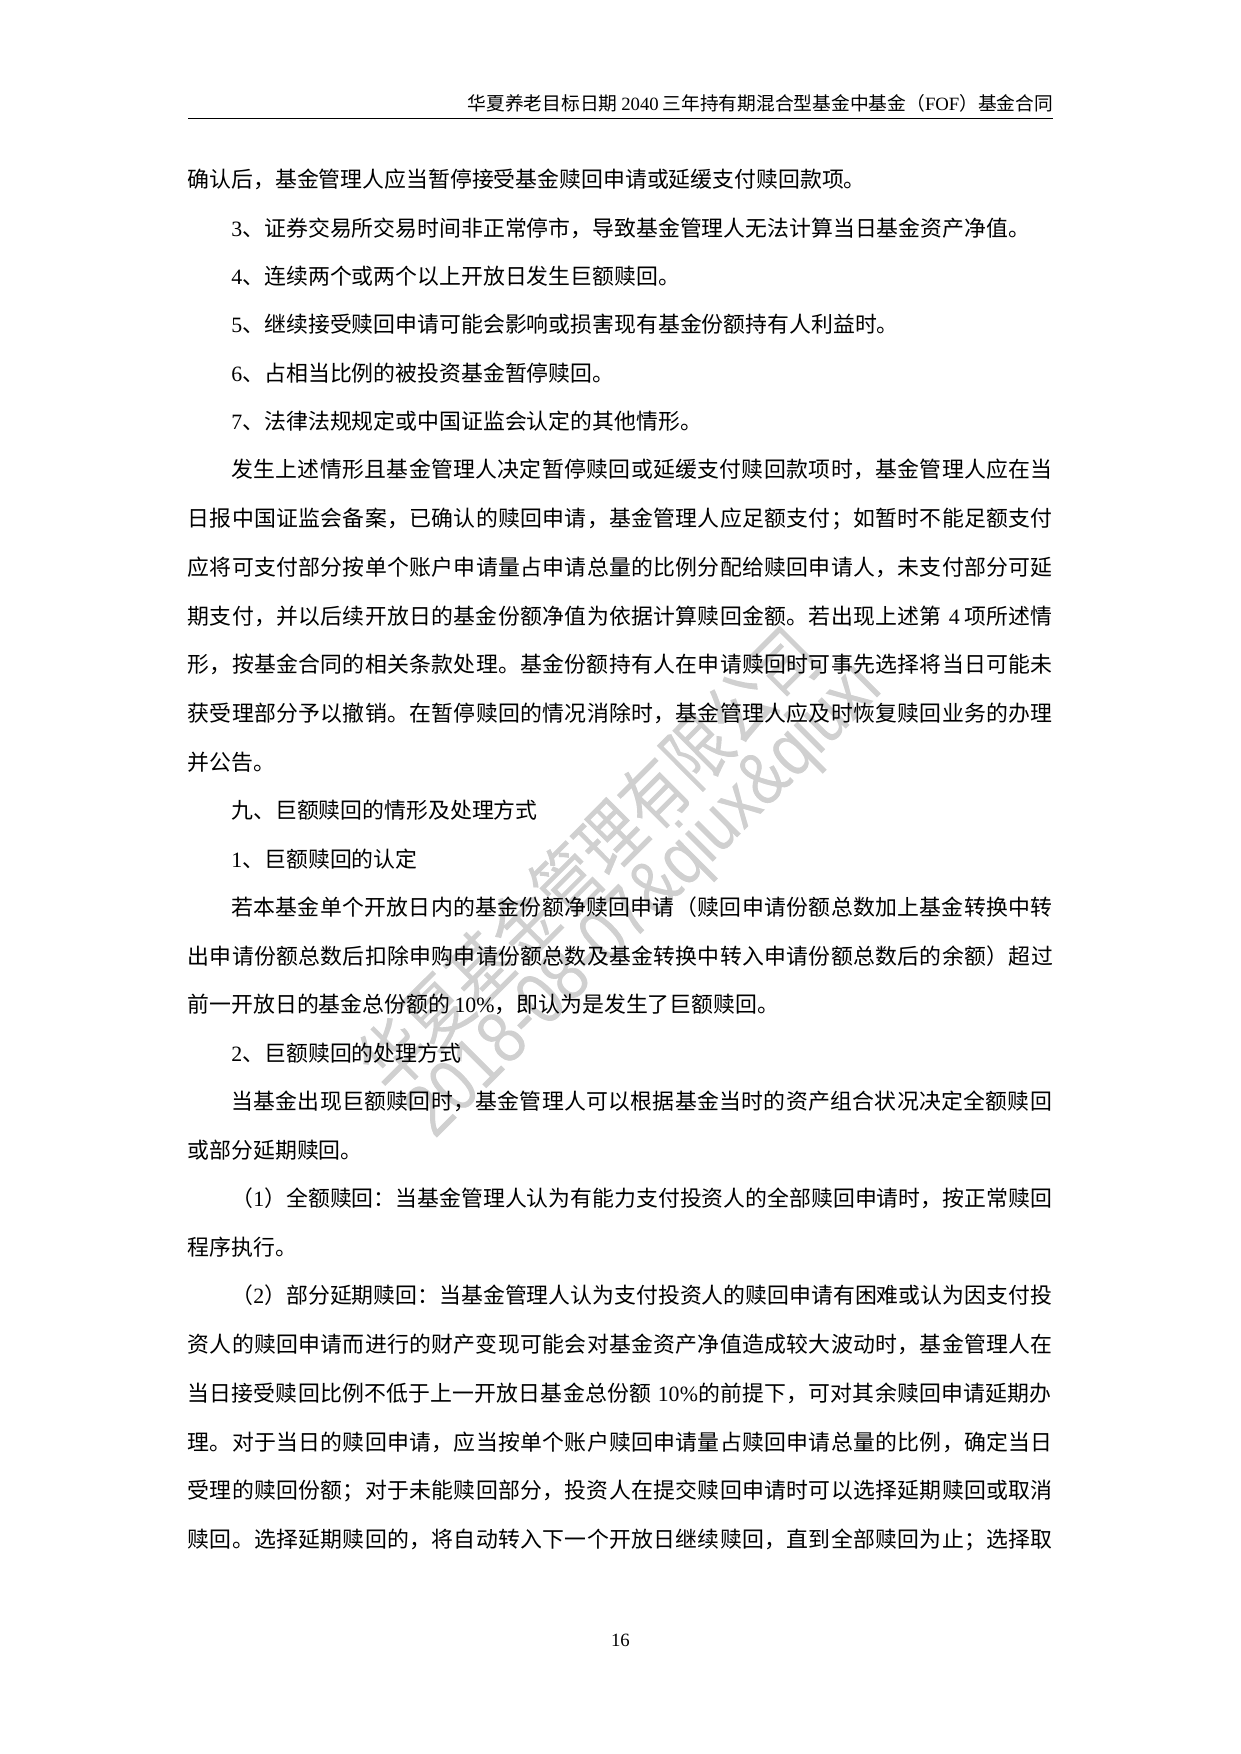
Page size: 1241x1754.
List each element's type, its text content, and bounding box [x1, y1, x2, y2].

text 2、巨额赎回的处理方式 [187, 1035, 1053, 1068]
text 3、证券交易所交易时间非正常停市，导致基金管理人无法计算当日基金资产净值。 [187, 210, 1053, 243]
text 4、连续两个或两个以上开放日发生巨额赎回。 [187, 259, 1053, 291]
text 当基金出现巨额赎回时，基金管理人可以根据基金当时的资产组合状况决定全额赎回或部分延期赎回。 [187, 1084, 1053, 1165]
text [187, 1278, 1053, 1554]
text 1、巨额赎回的认定 [187, 841, 1053, 874]
text 发生上述情形且基金管理人决定暂停赎回或延缓支付赎回款项时，基金管理人应在当日报中国证监会备案，已确认的赎回申请，基金管理人应足额支付；如暂时不能足额支付，应将可支付部分按单个账户申请量占申请总量的比例分配给赎回申请人，未支付部分可延期支付，并以后续开放日的基金份额净值为依据计算赎回金额。若出现上述第4项所述情形，按基金合同的相关条款处理。基金份额持有人在申请赎回时可事先选择将当日可能未获受理部分予以撤销。在暂停赎回的情况消除时，基金管理人应及时恢复赎回业务的办理并公告。 [187, 452, 1053, 777]
text 6、占相当比例的被投资基金暂停赎回。 [187, 355, 1053, 388]
text 5、继续接受赎回申请可能会影响或损害现有基金份额持有人利益时。 [187, 307, 1053, 339]
text 九、巨额赎回的情形及处理方式 [187, 793, 1053, 825]
text 7、法律法规规定或中国证监会认定的其他情形。 [187, 404, 1053, 436]
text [187, 162, 1053, 194]
text 若本基金单个开放日内的基金份额净赎回申请（赎回申请份额总数加上基金转换中转出申请份额总数后扣除申购申请份额总数及基金转换中转入申请份额总数后的余额）超过前一开放日的基金总份额的10%，即认为是发生了巨额赎回。 [187, 889, 1053, 1019]
text （1）全额赎回：当基金管理人认为有能力支付投资人的全部赎回申请时，按正常赎回程序执行。 [187, 1181, 1053, 1262]
